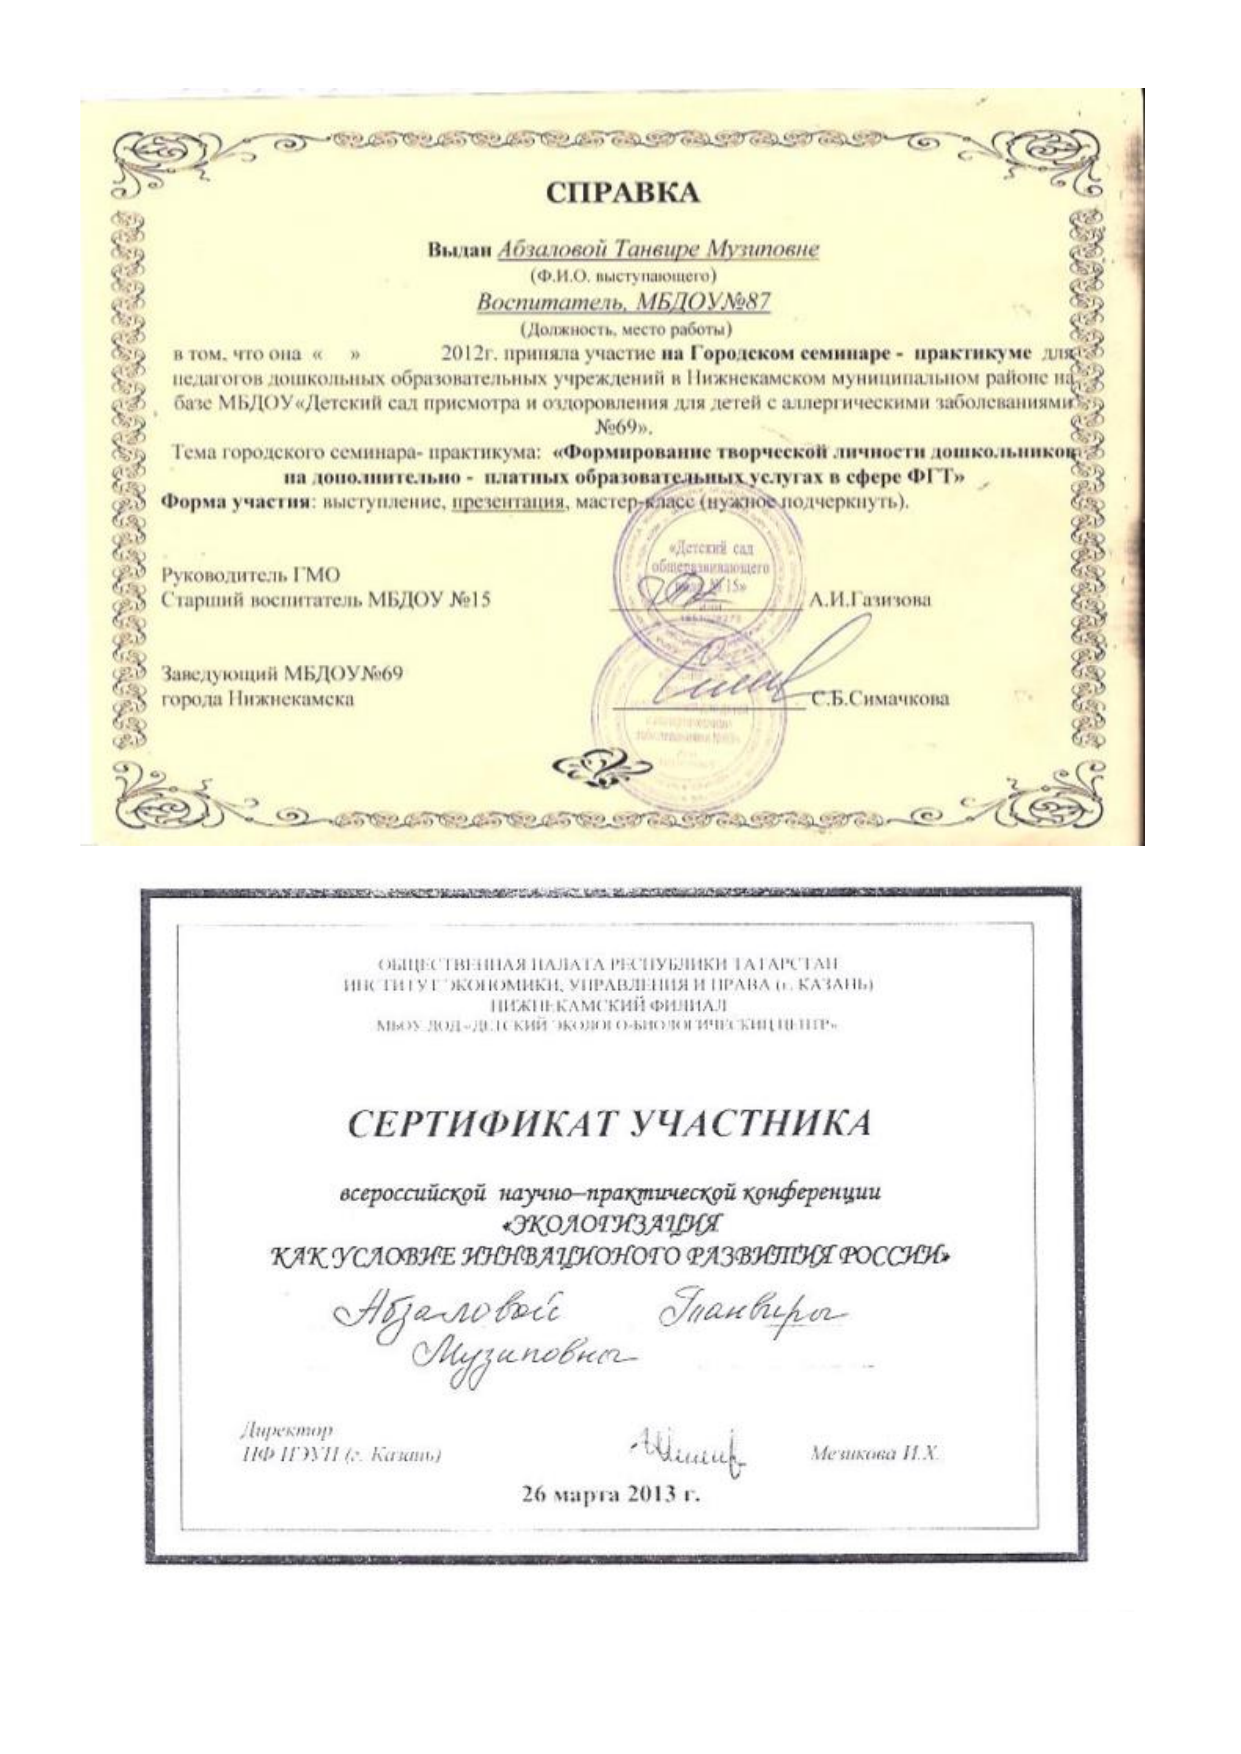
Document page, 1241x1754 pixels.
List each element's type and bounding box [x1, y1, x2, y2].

picture [80, 88, 1145, 846]
picture [91, 870, 1135, 1612]
